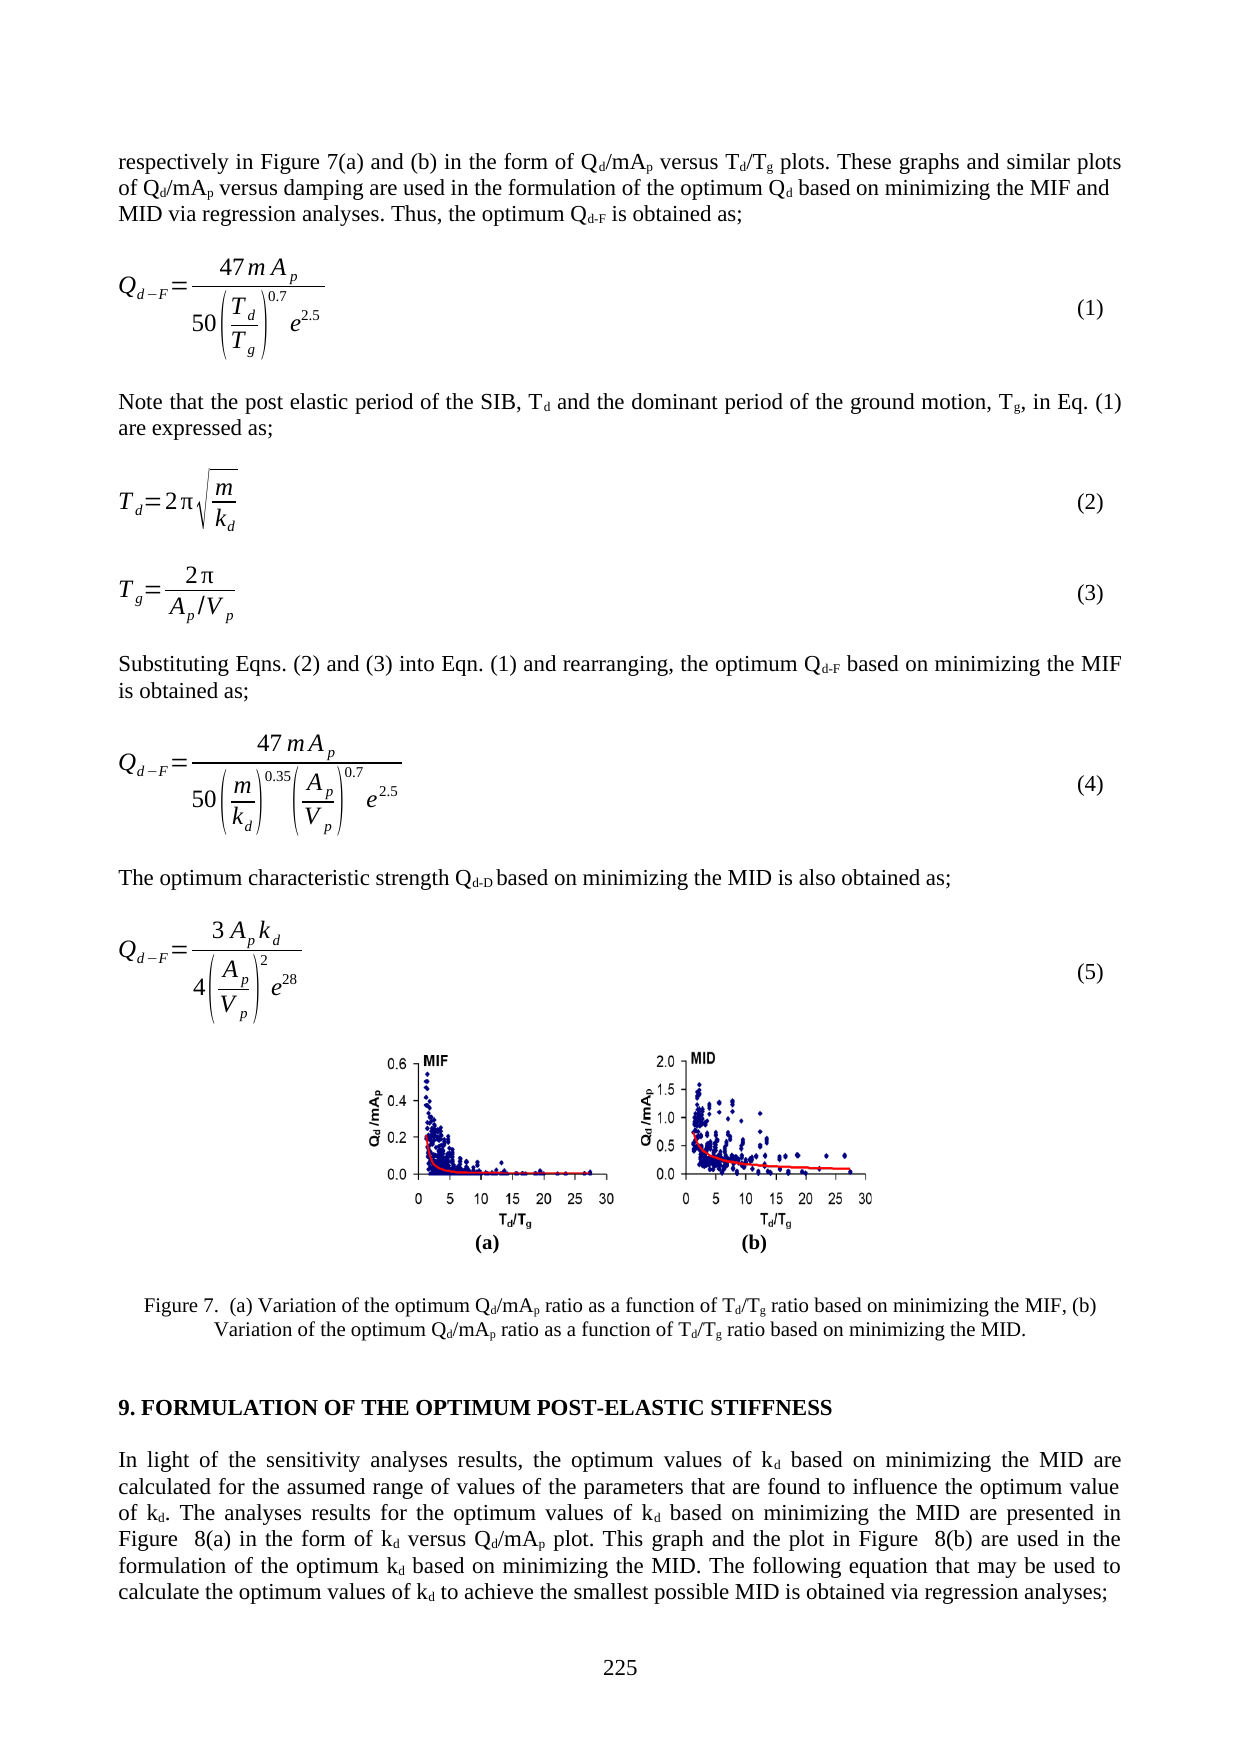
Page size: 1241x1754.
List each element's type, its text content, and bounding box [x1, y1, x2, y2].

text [118, 148, 1122, 200]
text In light of the sensitivity analyses results, the optimum values of kd based on minimizing the MID are calculated for the assumed range of values of the parameters that are found to influence the optimum value of kd. The analyses results for the optimum values of kd based on minimizing the MID are presented in Figure 8(a) in the form of kd versus Qd/mAp plot. This graph and the plot in Figure 8(b) are used in the formulation of the optimum kd based on minimizing the MID. The following equation that may be used to calculate the optimum values of kd to achieve the smallest possible MID is obtained via regression analyses; [118, 1446, 1122, 1604]
text 9. FORMULATION OF THE OPTIMUM POST-ELASTIC STIFFNESS [118, 1394, 1122, 1420]
text Note that the post elastic period of the SIB, Td and the dominant period of the ground motion, Tg, in Eq. (1) are expressed as; [118, 388, 1122, 441]
text The optimum characteristic strength Qd-D based on minimizing the MID is also obtained as; [118, 864, 1122, 891]
text (2) [118, 467, 1122, 535]
text (4) [118, 729, 1122, 838]
text MID via regression analyses. Thus, the optimum Qd-F is obtained as; [118, 200, 1122, 227]
text (3) [118, 561, 1122, 624]
text Figure 7. (a) Variation of the optimum Qd/mAp ratio as a function of Td/Tg ratio based on minimizing the MIF, (b) Variation of the optimum Qd/mAp ratio as a function of Td/Tg ratio based on minimizing the MID. [118, 1293, 1122, 1341]
text Substituting Eqns. (2) and (3) into Eqn. (1) and rearranging, the optimum Qd-F based on minimizing the MIF is obtained as; [118, 650, 1122, 703]
text (1) [118, 253, 1122, 362]
text (5) [118, 917, 1122, 1025]
picture [368, 1051, 872, 1267]
